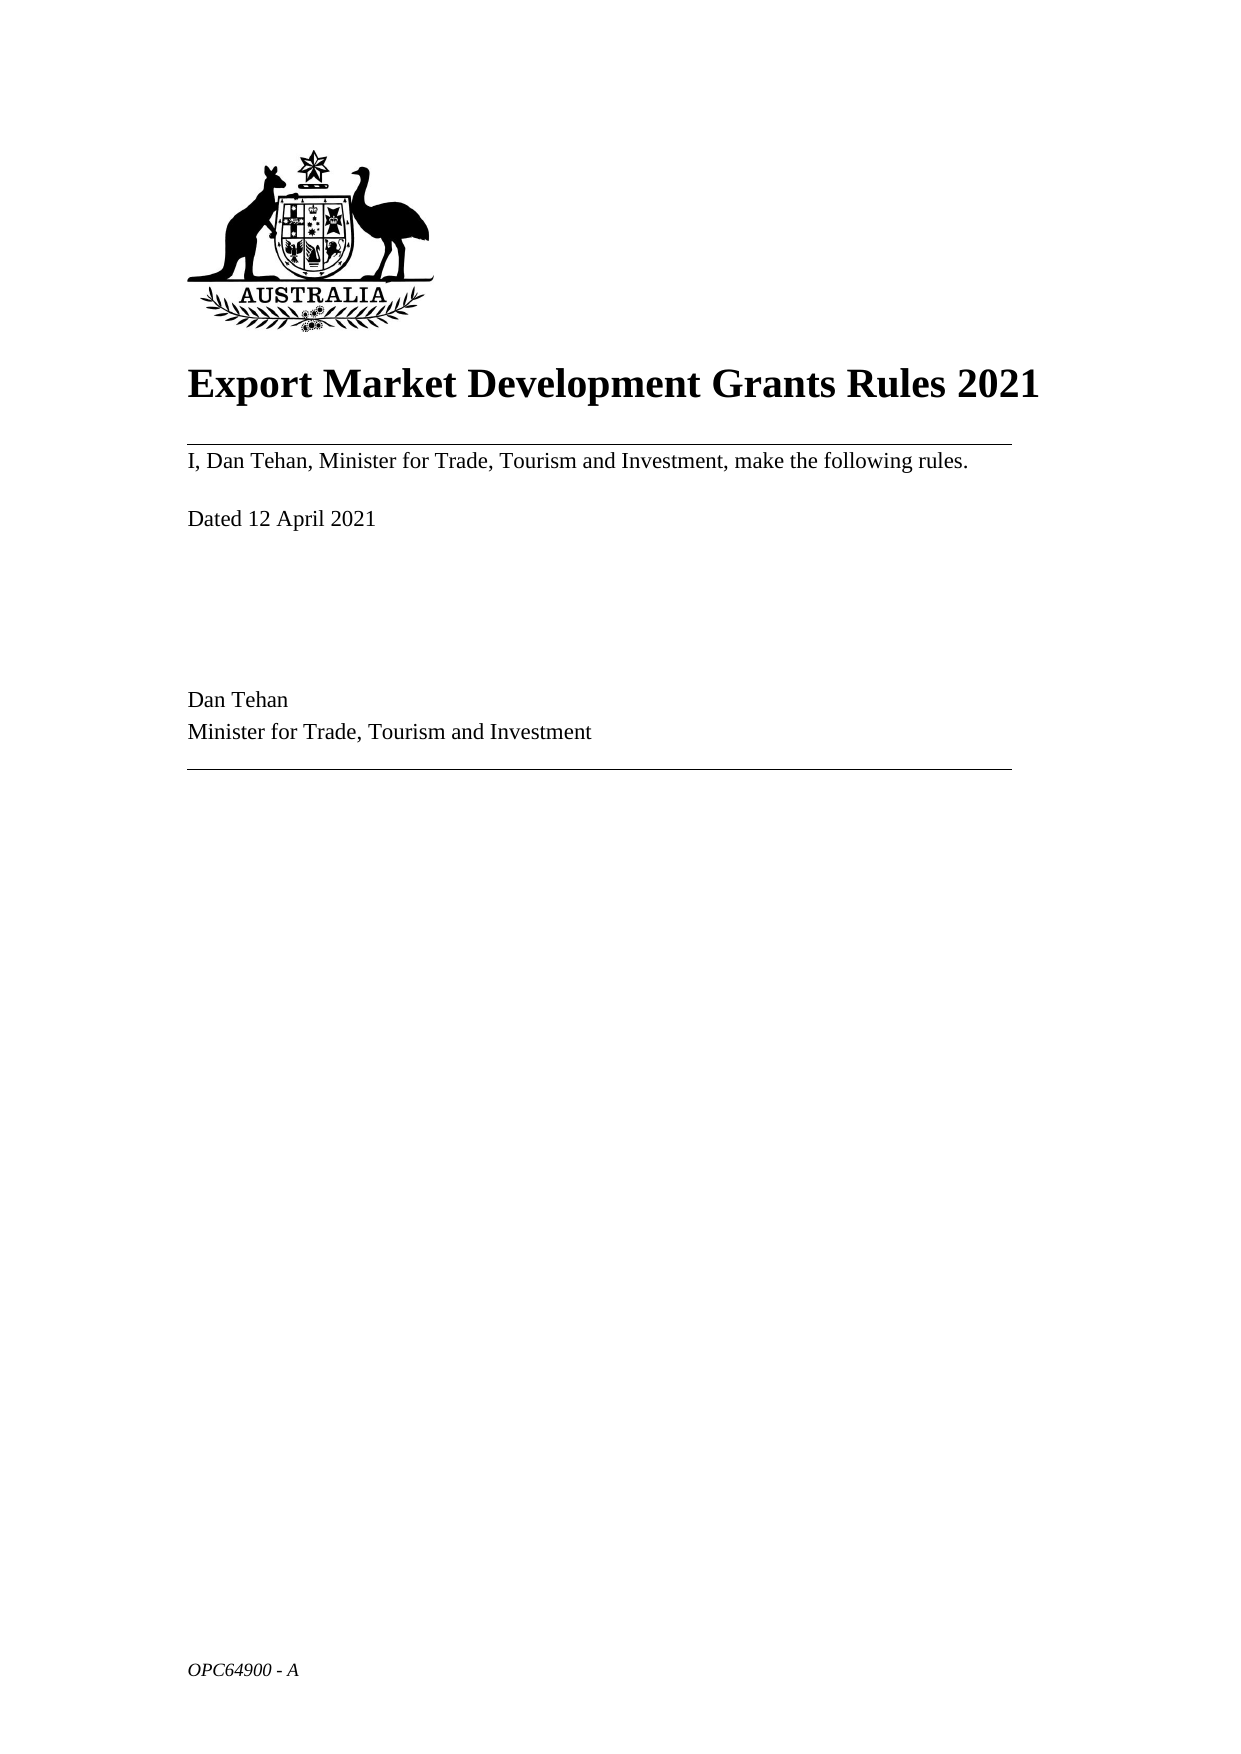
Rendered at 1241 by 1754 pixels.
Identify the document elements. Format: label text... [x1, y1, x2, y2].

picture [187, 150, 434, 332]
text Export Market Development Grants Rules 2021 [187, 358, 1053, 406]
text I, Dan Tehan, Minister for Trade, Tourism and Investment, make the following rules. [187, 445, 1012, 474]
text Dan Tehan [187, 682, 1012, 713]
text Minister for Trade, Tourism and Investment [187, 713, 1012, 769]
text Dated 12 April 2021 [187, 505, 1012, 532]
